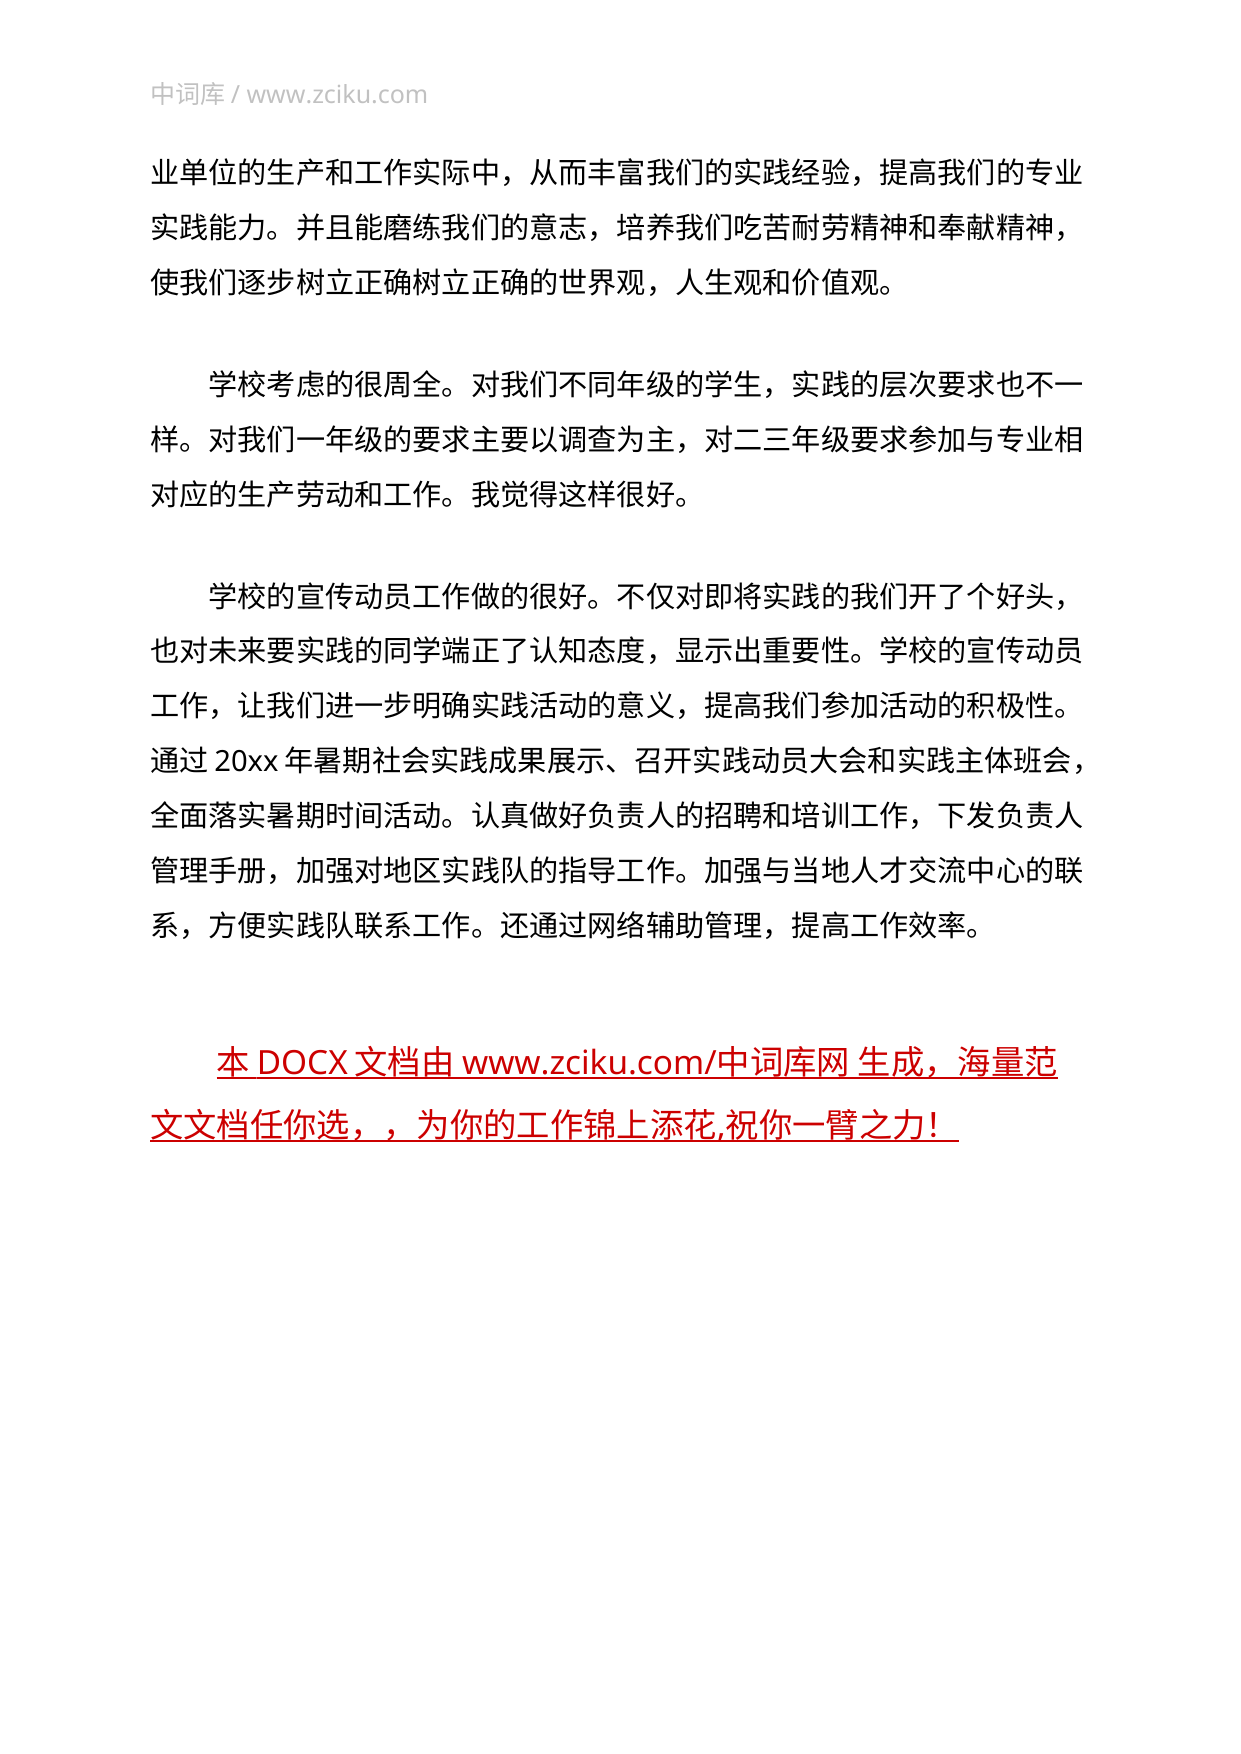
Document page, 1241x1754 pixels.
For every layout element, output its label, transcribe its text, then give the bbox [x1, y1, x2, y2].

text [150, 150, 1090, 302]
text 本DOCX文档由 www.zciku.com/中词库网 生成，海量范文文档任你选，，为你的工作锦上添花,祝你一臂之力！ [150, 1036, 1090, 1147]
text 学校的宣传动员工作做的很好。不仅对即将实践的我们开了个好头，也对未来要实践的同学端正了认知态度，显示出重要性。学校的宣传动员工作，让我们进一步明确实践活动的意义，提高我们参加活动的积极性。通过20xx年暑期社会实践成果展示、召开实践动员大会和实践主体班会，全面落实暑期时间活动。认真做好负责人的招聘和培训工作，下发负责人管理手册，加强对地区实践队的指导工作。加强与当地人才交流中心的联系，方便实践队联系工作。还通过网络辅助管理，提高工作效率。 [150, 573, 1090, 945]
text 学校考虑的很周全。对我们不同年级的学生，实践的层次要求也不一样。对我们一年级的要求主要以调查为主，对二三年级要求参加与专业相对应的生产劳动和工作。我觉得这样很好。 [150, 362, 1090, 514]
